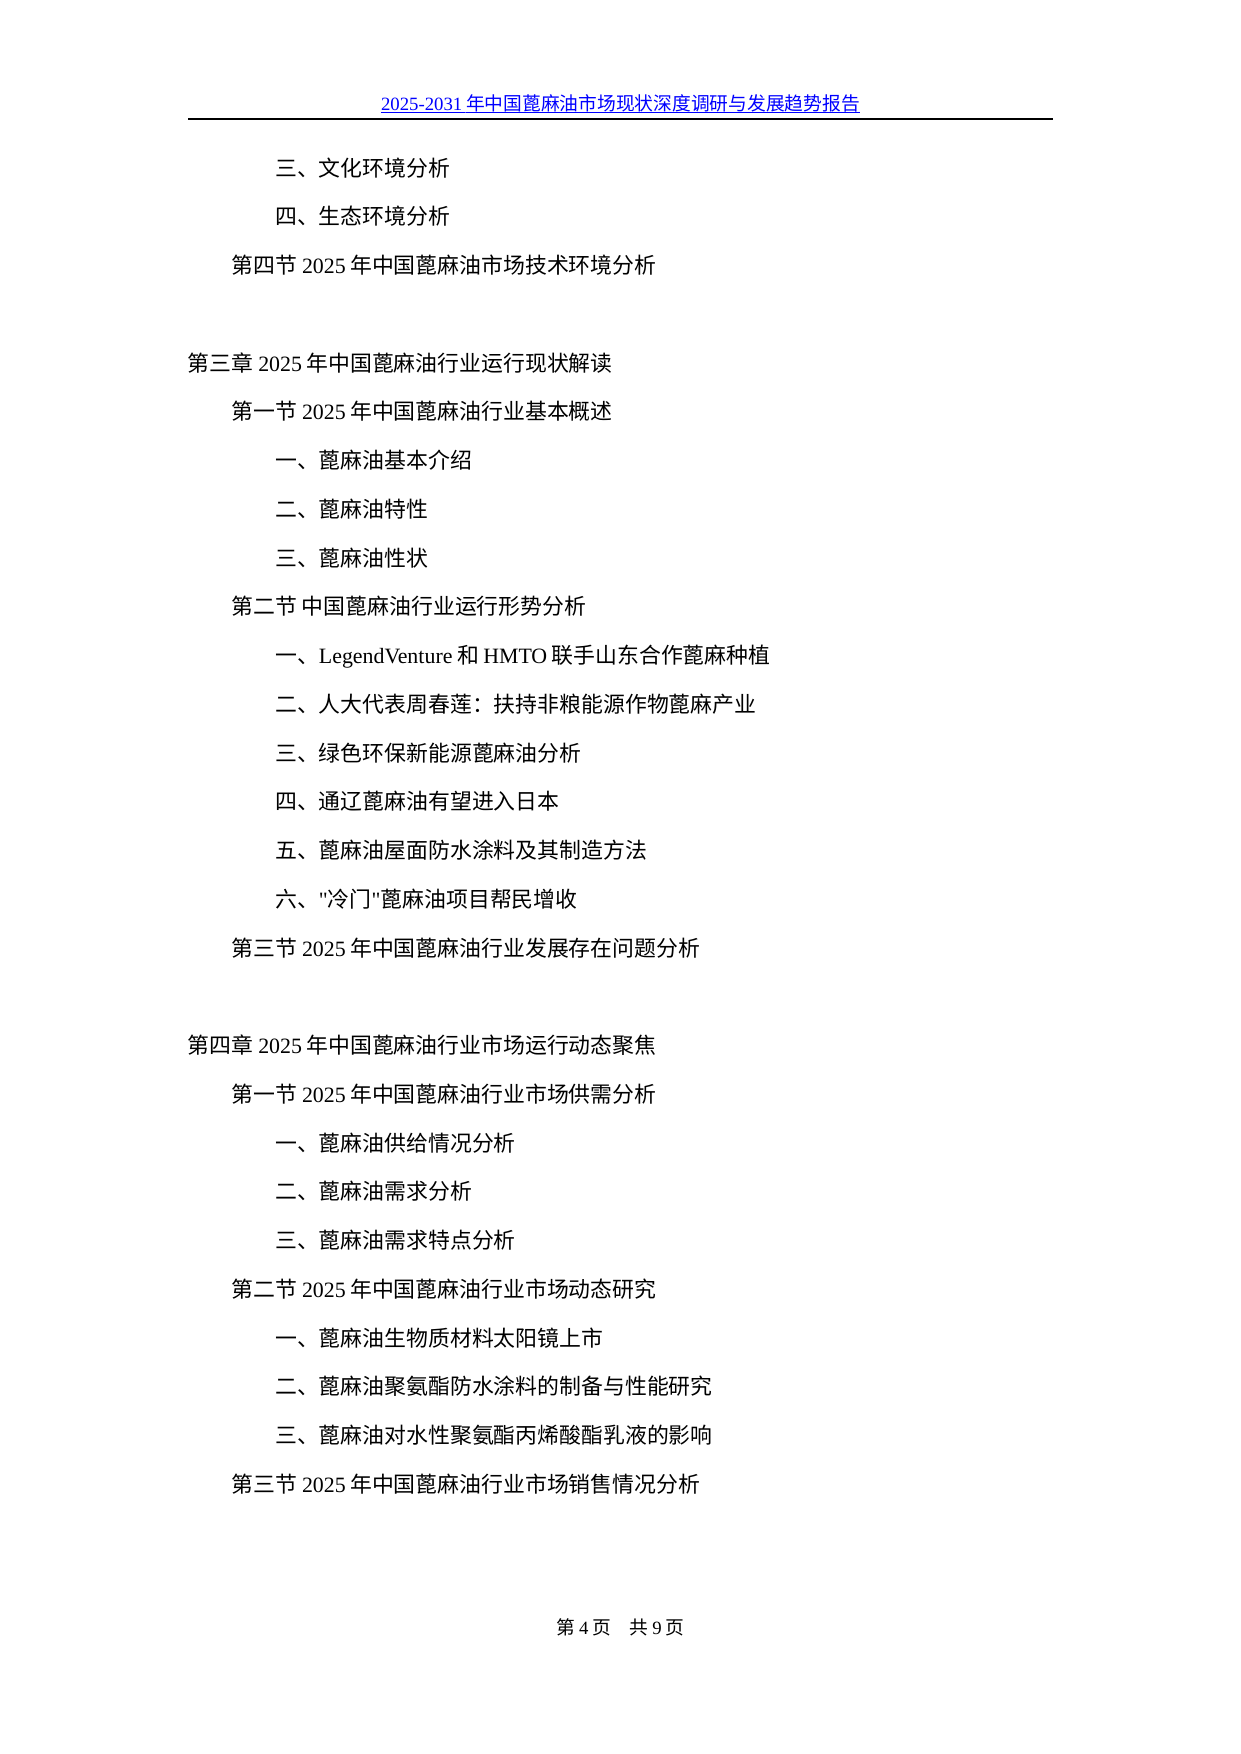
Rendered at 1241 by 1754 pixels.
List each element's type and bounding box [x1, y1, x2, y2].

text [187, 150, 1053, 1499]
